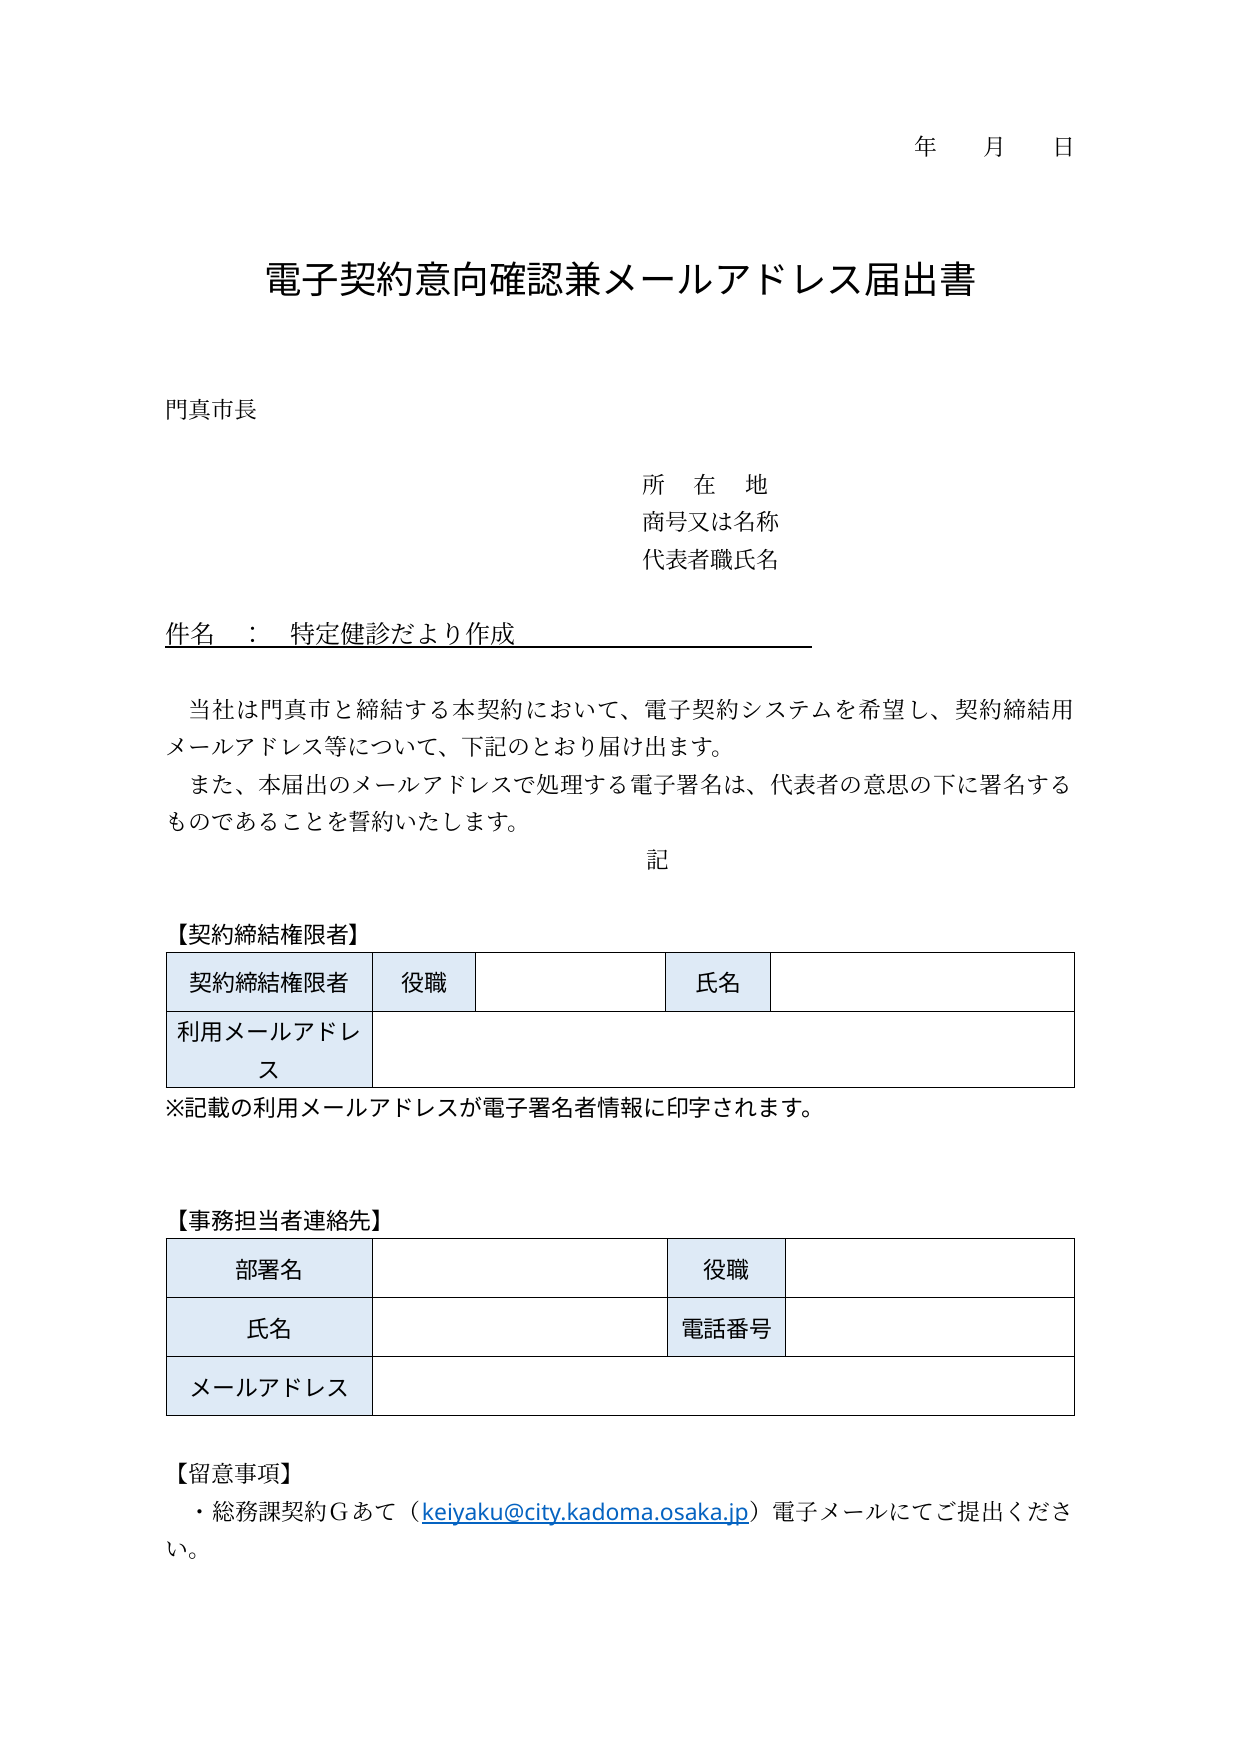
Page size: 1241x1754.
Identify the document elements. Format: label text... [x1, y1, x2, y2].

text 所 在 地 [165, 464, 1075, 502]
table_header [786, 1239, 1074, 1297]
table_cell 利用メールアドレス [167, 1012, 372, 1087]
text 【事務担当者連絡先】 [165, 1201, 691, 1238]
table_header 氏名 [666, 953, 770, 1011]
text 商号又は名称 [165, 502, 1075, 539]
table_header [373, 1239, 667, 1297]
text 【契約締結権限者】 [165, 914, 691, 952]
text 【留意事項】 [165, 1454, 1075, 1491]
table_header 役職 [668, 1239, 785, 1297]
table_cell [373, 1012, 1074, 1087]
table_header [771, 953, 1074, 1011]
text 電子契約意向確認兼メールアドレス届出書 [165, 239, 1075, 314]
table_cell [373, 1298, 667, 1356]
table_header 契約締結権限者 [167, 953, 372, 1011]
text 年 月 日 [165, 127, 1075, 164]
text 件名 ： 特定健診だより作成 [165, 614, 1075, 652]
table_cell 氏名 [167, 1298, 372, 1356]
text 記 [165, 839, 1075, 877]
table_header 役職 [373, 953, 475, 1011]
text 代表者職氏名 [165, 539, 1075, 577]
table_cell メールアドレス [167, 1357, 372, 1415]
text また、本届出のメールアドレスで処理する電子署名は、代表者の意思の下に署名するものであることを誓約いたします。 [165, 764, 1075, 839]
text 門真市長 [165, 389, 1075, 427]
table_cell 電話番号 [668, 1298, 785, 1356]
text 当社は門真市と締結する本契約において、電子契約システムを希望し、契約締結用メールアドレス等について、下記のとおり届け出ます。 [165, 689, 1075, 764]
text ※記載の利用メールアドレスが電子署名者情報に印字されます。 [165, 1088, 1075, 1126]
text ・総務課契約Ｇあて（keiyaku@city.kadoma.osaka.jp）電子メールにてご提出ください。 [165, 1491, 1075, 1566]
table_header [476, 953, 665, 1011]
table_cell [786, 1298, 1074, 1356]
table_cell [373, 1357, 1074, 1415]
table_header 部署名 [167, 1239, 372, 1297]
